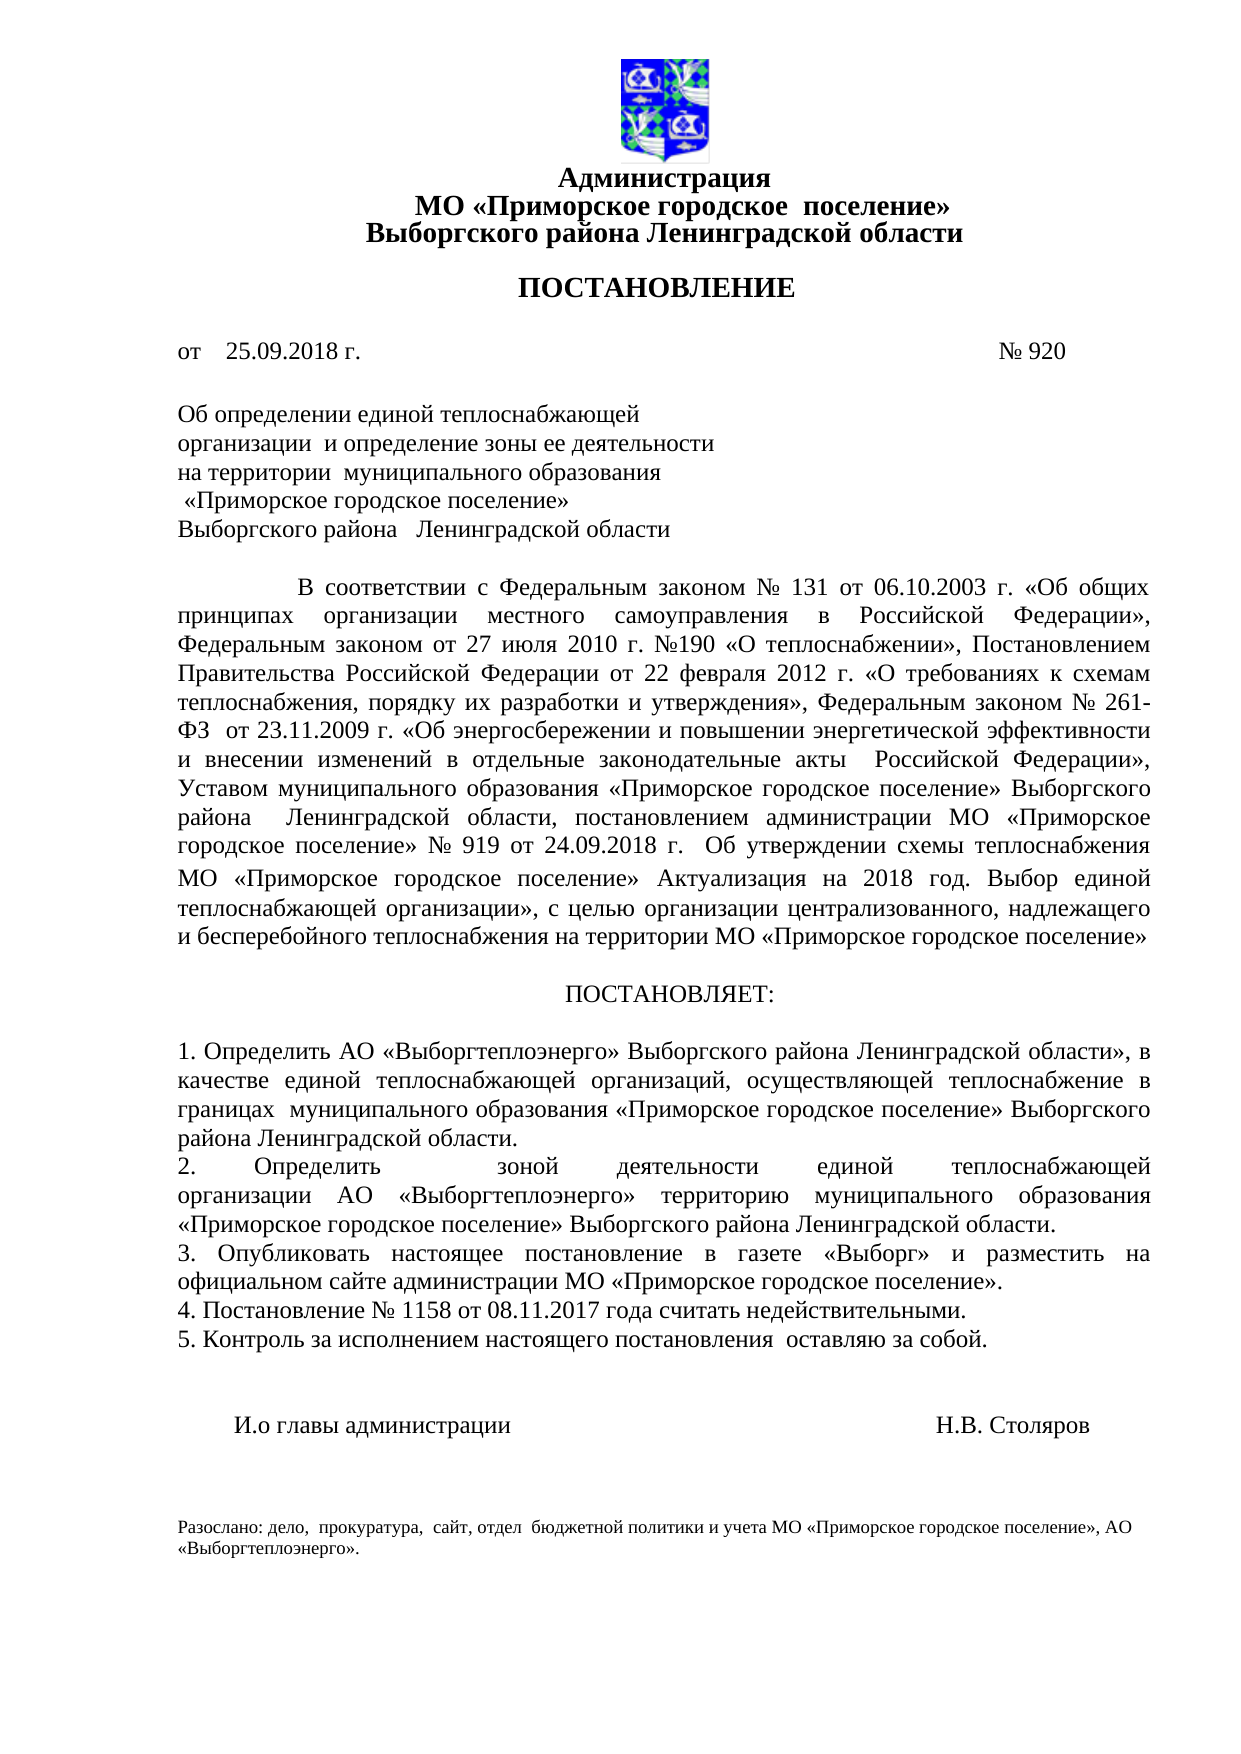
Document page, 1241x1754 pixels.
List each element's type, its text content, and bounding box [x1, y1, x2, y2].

text на территории муниципального образования [177, 457, 1152, 485]
text Администрация [177, 164, 1152, 193]
text И.о главы администрации Н.В. Столяров [177, 1410, 1152, 1439]
text 1. Определить АО «Выборгтеплоэнерго» Выборгского района Ленинградской области», в качестве единой теплоснабжающей организаций, осуществляющей теплоснабжение в границах муниципального образования «Приморское городское поселение» Выборгского района Ленинградской области. [177, 1036, 1152, 1151]
text Об определении единой теплоснабжающей организации и определение зоны ее деятельности [177, 399, 1152, 457]
text 3. Опубликовать настоящее постановление в газете «Выборг» и разместить на официальном сайте администрации МО «Приморское городское поселение». [177, 1238, 1152, 1295]
text МО «Приморское городское поселение» Выборгского района Ленинградской области [177, 193, 1152, 248]
text от 25.09.2018 г. № 920 [177, 334, 1152, 366]
picture [621, 59, 711, 165]
title Разослано: дело, прокуратура, сайт, отдел бюджетной политики и учета МО «Приморское городское поселение», АО «Выборгтеплоэнерго». [177, 1516, 1152, 1559]
text 4. Постановление № 1158 от 08.11.2017 года считать недействительными. [177, 1295, 1152, 1324]
text 5. Контроль за исполнением настоящего постановления оставляю за собой. [177, 1324, 1152, 1353]
text В соответствии с Федеральным законом № 131 от 06.10.2003 г. «Об общих принципах организации местного самоуправления в Российской Федерации», Федеральным законом от 27 июля 2010 г. №190 «О теплоснабжении», Постановлением Правительства Российской Федерации от 22 февраля 2012 г. «О требованиях к схемам теплоснабжения, порядку их разработки и утверждения», Федеральным законом № 261- ФЗ от 23.11.2009 г. «Об энергосбережении и повышении энергетической эффективности и внесении изменений в отдельные законодательные акты Российской Федерации», Уставом муниципального образования «Приморское городское поселение» Выборгского района Ленинградской области, постановлением администрации МО «Приморское городское поселение» № 919 от 24.09.2018 г. Об утверждении схемы теплоснабжения МО «Приморское городское поселение» Актуализация на 2018 год. Выбор единой теплоснабжающей организации», с целью организации централизованного, надлежащего и бесперебойного теплоснабжения на территории МО «Приморское городское поселение» [177, 572, 1152, 950]
text 2. Определить зоной деятельности единой теплоснабжающей организации АО «Выборгтеплоэнерго» территорию муниципального образования «Приморское городское поселение» Выборгского района Ленинградской области. [177, 1151, 1152, 1238]
text ПОСТАНОВЛЕНИЕ [177, 276, 983, 303]
text «Приморское городское поселение» [177, 485, 1152, 514]
text ПОСТАНОВЛЯЕТ: [177, 979, 1152, 1008]
text Выборгского района Ленинградской области [177, 514, 1152, 543]
